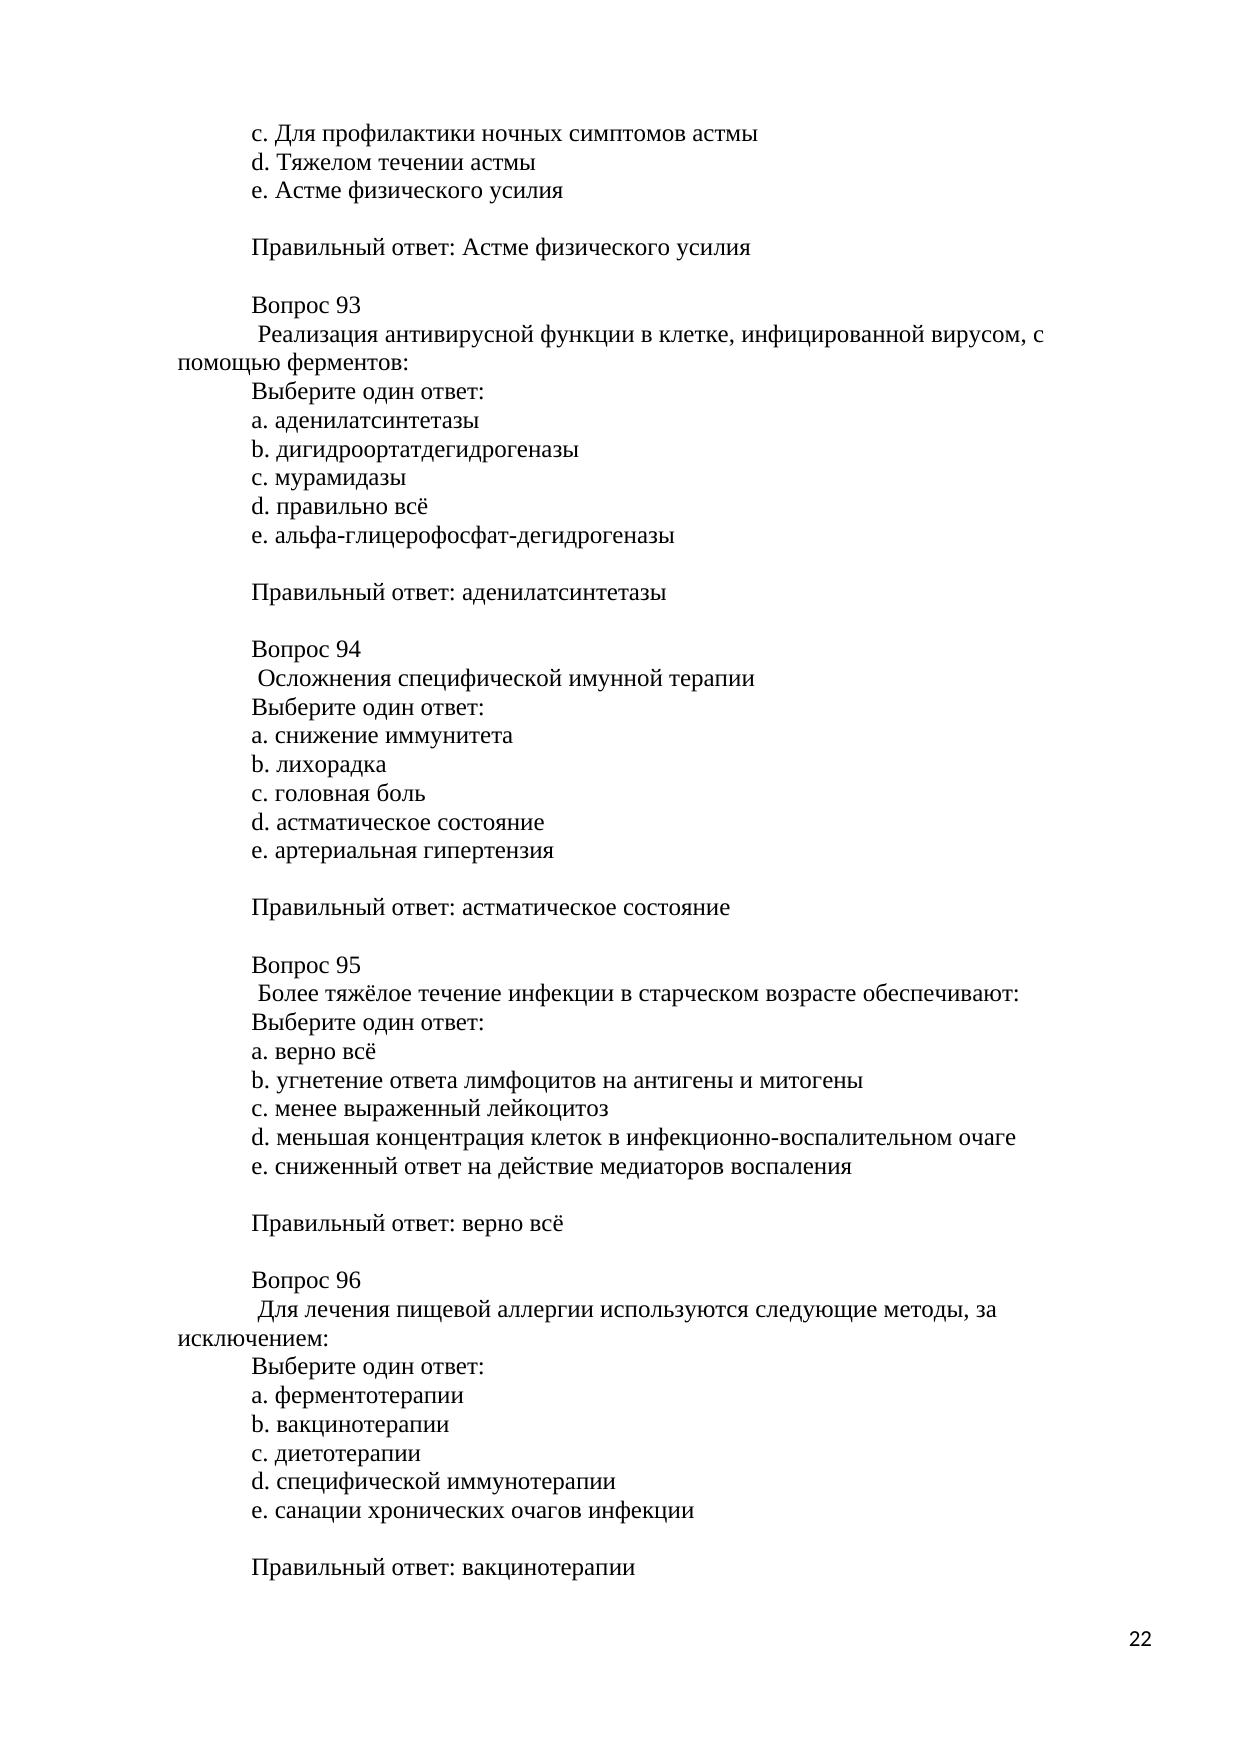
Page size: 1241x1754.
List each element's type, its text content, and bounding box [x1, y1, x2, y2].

text c. мурамидазы [177, 462, 1152, 491]
text Правильный ответ: верно всё [177, 1208, 1152, 1236]
text Вопрос 95 [177, 950, 1152, 978]
text c. Для профилактики ночных симптомов астмы [177, 118, 1152, 147]
text d. специфической иммунотерапии [177, 1466, 1152, 1495]
text Вопрос 96 [177, 1265, 1152, 1294]
text b. лихорадка [177, 749, 1152, 778]
text b. дигидроортатдегидрогеназы [177, 434, 1152, 462]
text e. артериальная гипертензия [177, 835, 1152, 864]
text e. сниженный ответ на действие медиаторов воспаления [177, 1151, 1152, 1180]
text e. санации хронических очагов инфекции [177, 1495, 1152, 1524]
text Правильный ответ: вакцинотерапии [177, 1552, 1152, 1581]
text d. меньшая концентрация клеток в инфекционно-воспалительном очаге [177, 1122, 1152, 1151]
text Реализация антивирусной функции в клетке, инфицированной вирусом, с помощью ферментов: [177, 319, 1152, 376]
text Правильный ответ: астматическое состояние [177, 892, 1152, 921]
text e. альфа-глицерофосфат-дегидрогеназы [177, 520, 1152, 549]
text Выберите один ответ: [177, 376, 1152, 405]
text a. аденилатсинтетазы [177, 405, 1152, 434]
text c. головная боль [177, 778, 1152, 807]
text a. снижение иммунитета [177, 720, 1152, 749]
text a. ферментотерапии [177, 1380, 1152, 1409]
text Правильный ответ: Астме физического усилия [177, 232, 1152, 261]
text Правильный ответ: аденилатсинтетазы [177, 577, 1152, 605]
text d. правильно всё [177, 491, 1152, 520]
text Вопрос 94 [177, 634, 1152, 663]
text c. менее выраженный лейкоцитоз [177, 1093, 1152, 1122]
text Более тяжёлое течение инфекции в старческом возрасте обеспечивают: [177, 978, 1152, 1007]
text b. вакцинотерапии [177, 1409, 1152, 1438]
text Осложнения специфической имунной терапии [177, 663, 1152, 692]
text Для лечения пищевой аллергии используются следующие методы, за исключением: [177, 1294, 1152, 1351]
text d. Тяжелом течении астмы [177, 147, 1152, 176]
text Выберите один ответ: [177, 1351, 1152, 1380]
text c. диетотерапии [177, 1438, 1152, 1466]
text a. верно всё [177, 1036, 1152, 1065]
text Выберите один ответ: [177, 692, 1152, 720]
text e. Астме физического усилия [177, 176, 1152, 204]
text Вопрос 93 [177, 290, 1152, 319]
text Выберите один ответ: [177, 1007, 1152, 1036]
text b. угнетение ответа лимфоцитов на антигены и митогены [177, 1065, 1152, 1093]
text d. астматическое состояние [177, 807, 1152, 835]
